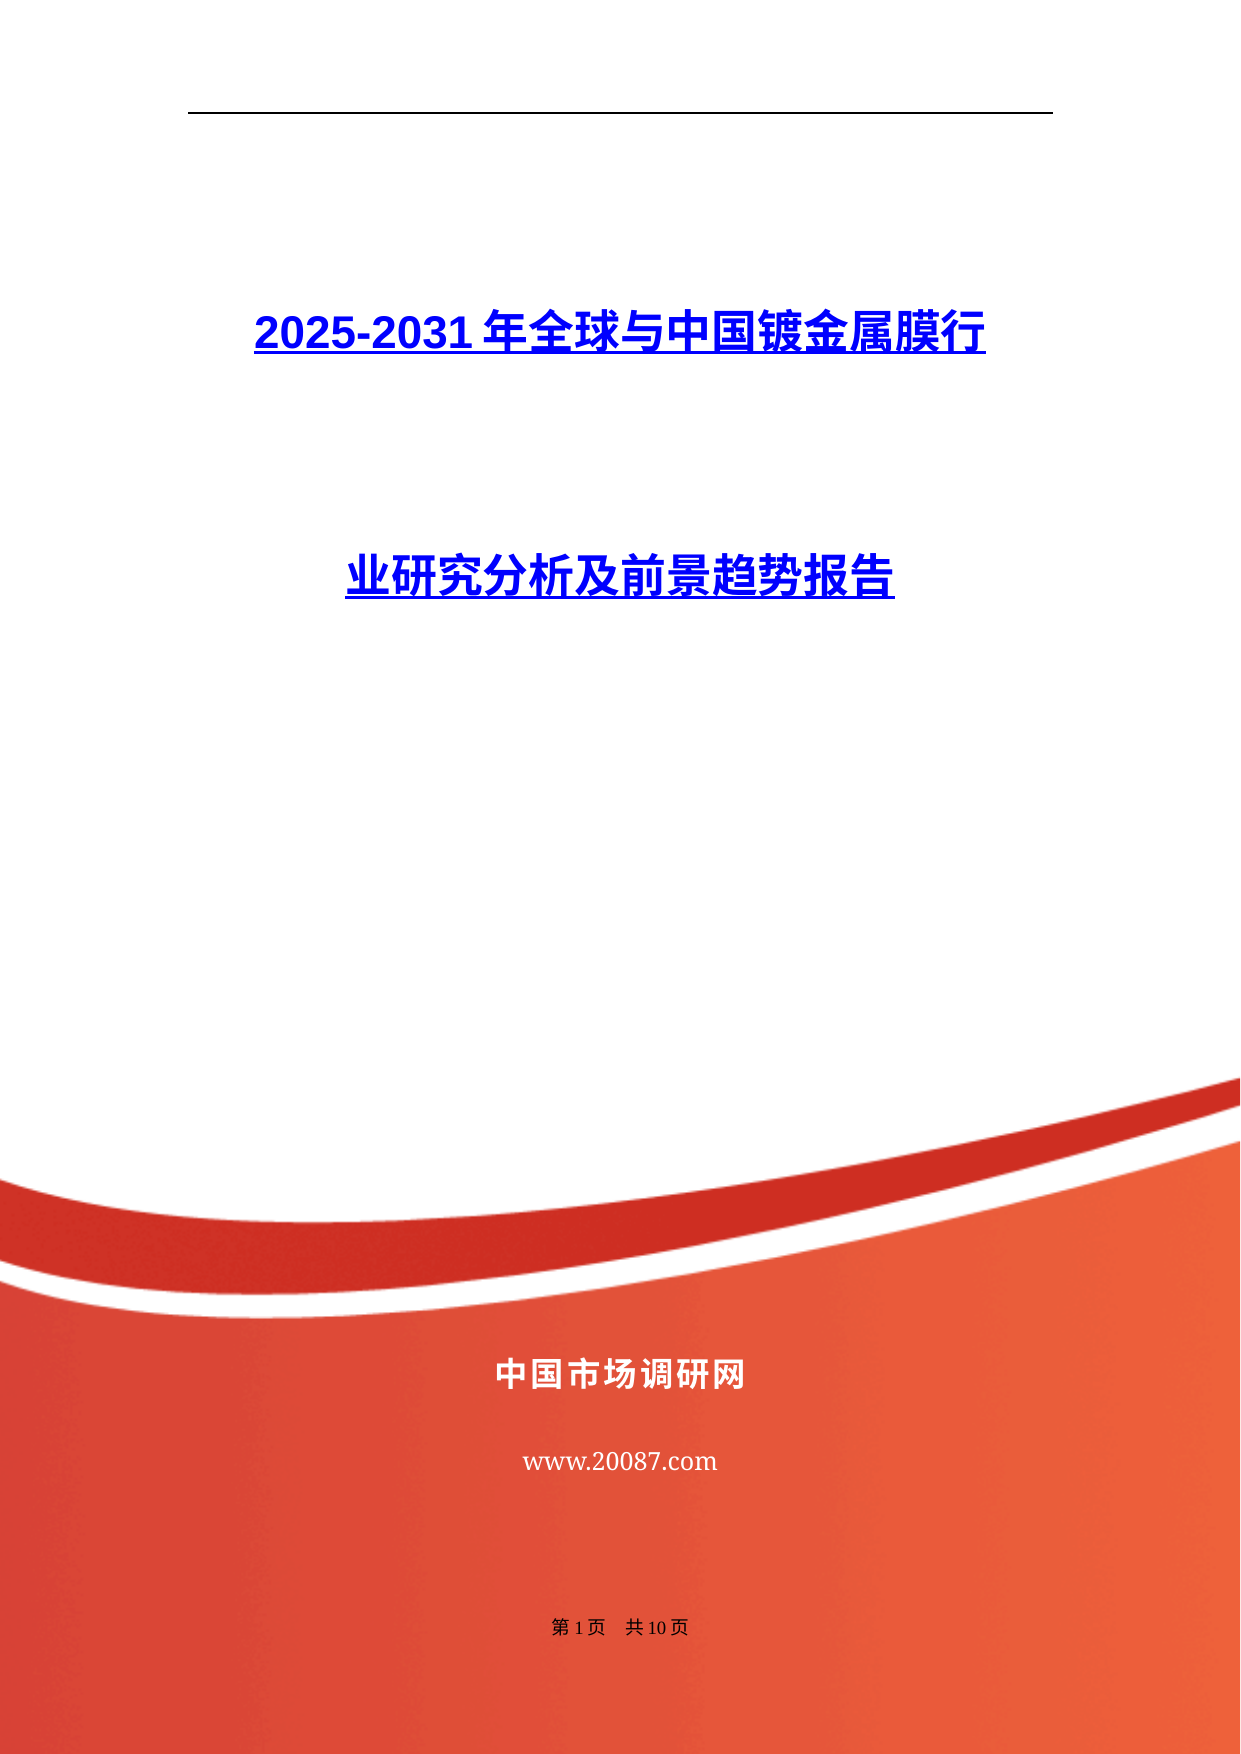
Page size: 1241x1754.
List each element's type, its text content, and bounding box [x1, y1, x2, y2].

subtitle 中国市场调研网 [187, 1339, 1053, 1404]
text www.20087.com [187, 1428, 1053, 1493]
table_header 2025-2031年全球与中国镀金属膜行业研究分析及前景趋势报告 [188, 207, 1053, 773]
picture [0, 1006, 1241, 1754]
